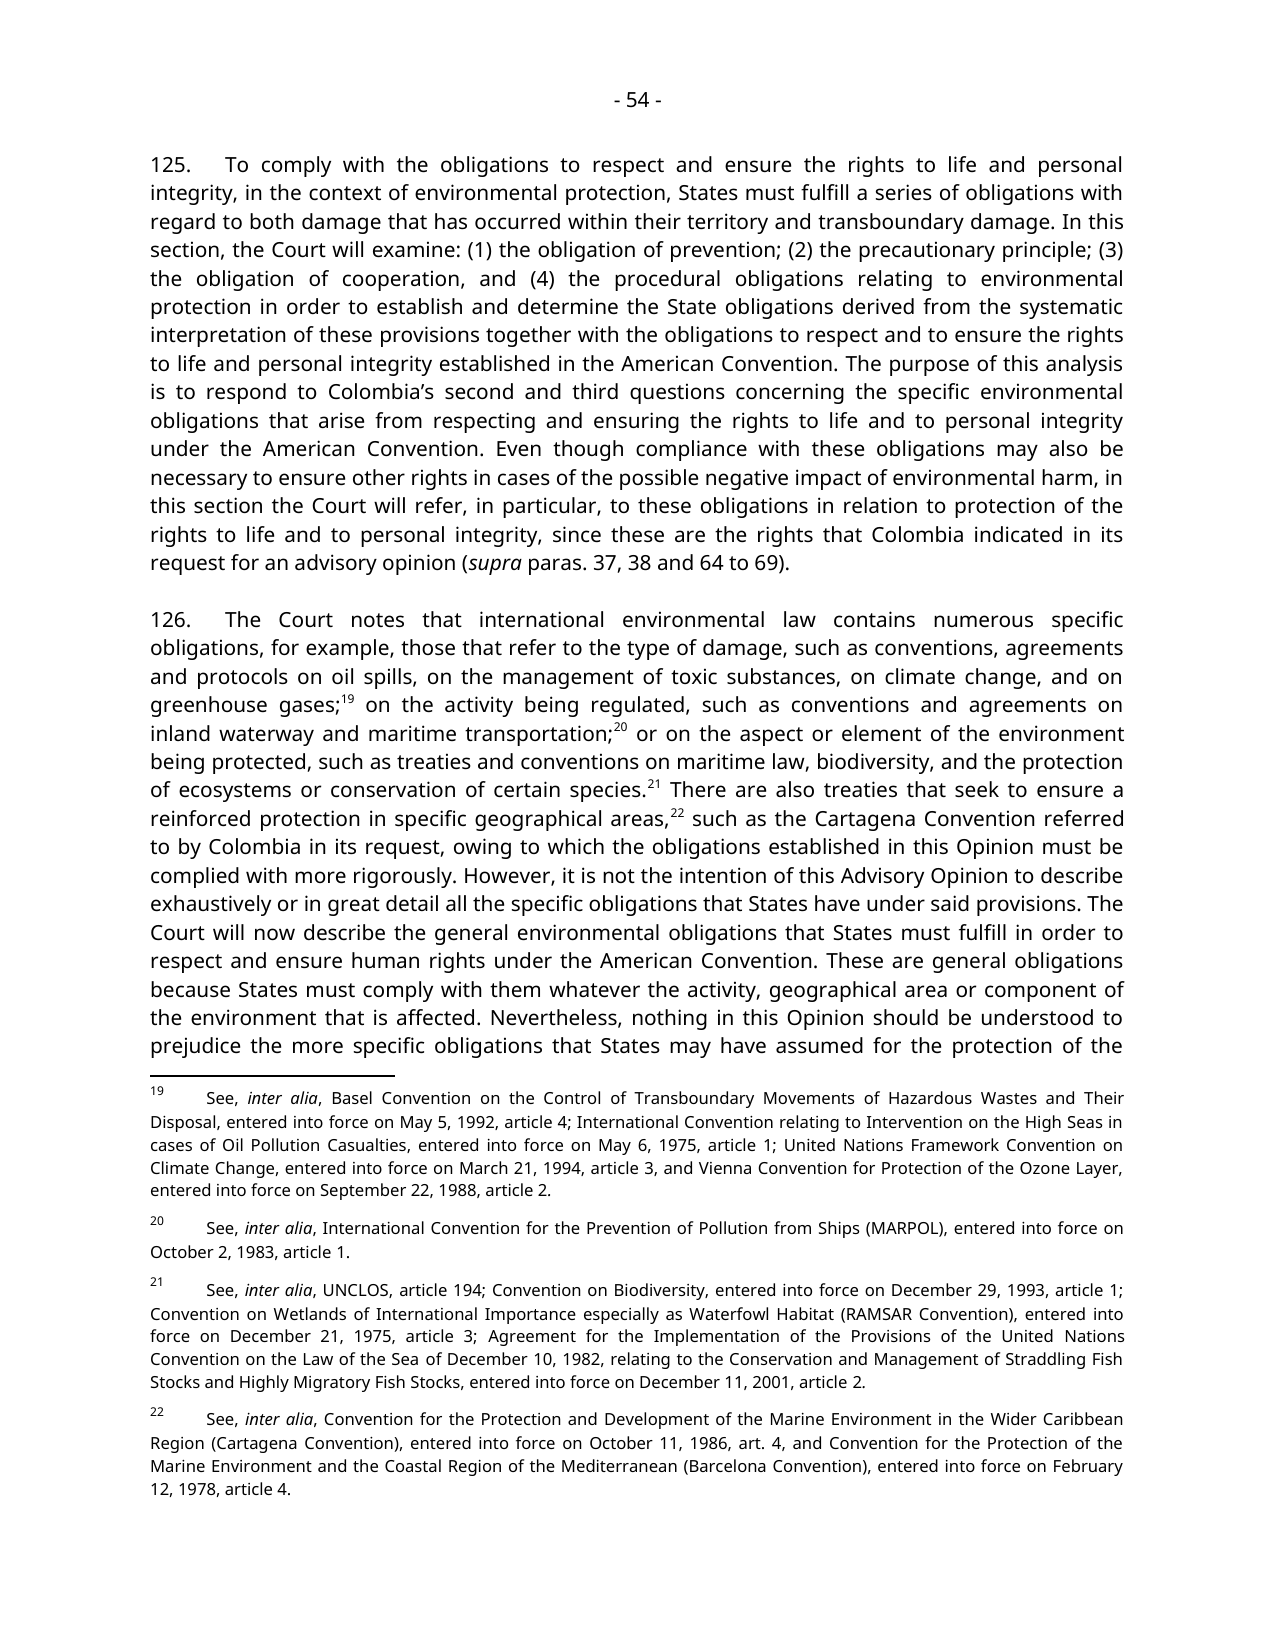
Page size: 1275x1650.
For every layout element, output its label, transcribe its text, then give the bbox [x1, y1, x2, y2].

list To comply with the obligations to respect and ensure the rights to life and personal integrity, in the context of environmental protection, States must fulfill a series of obligations with regard to both damage that has occurred within their territory and transboundary damage. In this section, the Court will examine: (1) the obligation of prevention; (2) the precautionary principle; (3) the obligation of cooperation, and (4) the procedural obligations relating to environmental protection in order to establish and determine the State obligations derived from the systematic interpretation of these provisions together with the obligations to respect and to ensure the rights to life and personal integrity established in the American Convention. The purpose of this analysis is to respond to Colombia’s second and third questions concerning the specific environmental obligations that arise from respecting and ensuring the rights to life and to personal integrity under the American Convention. Even though compliance with these obligations may also be necessary to ensure other rights in cases of the possible negative impact of environmental harm, in this section the Court will refer, in particular, to these obligations in relation to protection of the rights to life and to personal integrity, since these are the rights that Colombia indicated in its request for an advisory opinion (supra paras. 37, 38 and 64 to 69). [150, 150, 1125, 577]
list The Court notes that international environmental law contains numerous specific obligations, for example, those that refer to the type of damage, such as conventions, agreements and protocols on oil spills, on the management of toxic substances, on climate change, and on greenhouse gases; on the activity being regulated, such as conventions and agreements on inland waterway and maritime transportation; or on the aspect or element of the environment being protected, such as treaties and conventions on maritime law, biodiversity, and the protection of ecosystems or conservation of certain species. There are also treaties that seek to ensure a reinforced protection in specific geographical areas, such as the Cartagena Convention referred to by Colombia in its request, owing to which the obligations established in this Opinion must be complied with more rigorously. However, it is not the intention of this Advisory Opinion to describe exhaustively or in great detail all the specific obligations that States have under said provisions. The Court will now describe the general environmental obligations that States must fulfill in order to respect and ensure human rights under the American Convention. These are general obligations because States must comply with them whatever the activity, geographical area or component of the environment that is affected. Nevertheless, nothing in this Opinion should be understood to prejudice the more specific obligations that States may have assumed for the protection of the environment. [150, 605, 1125, 1060]
